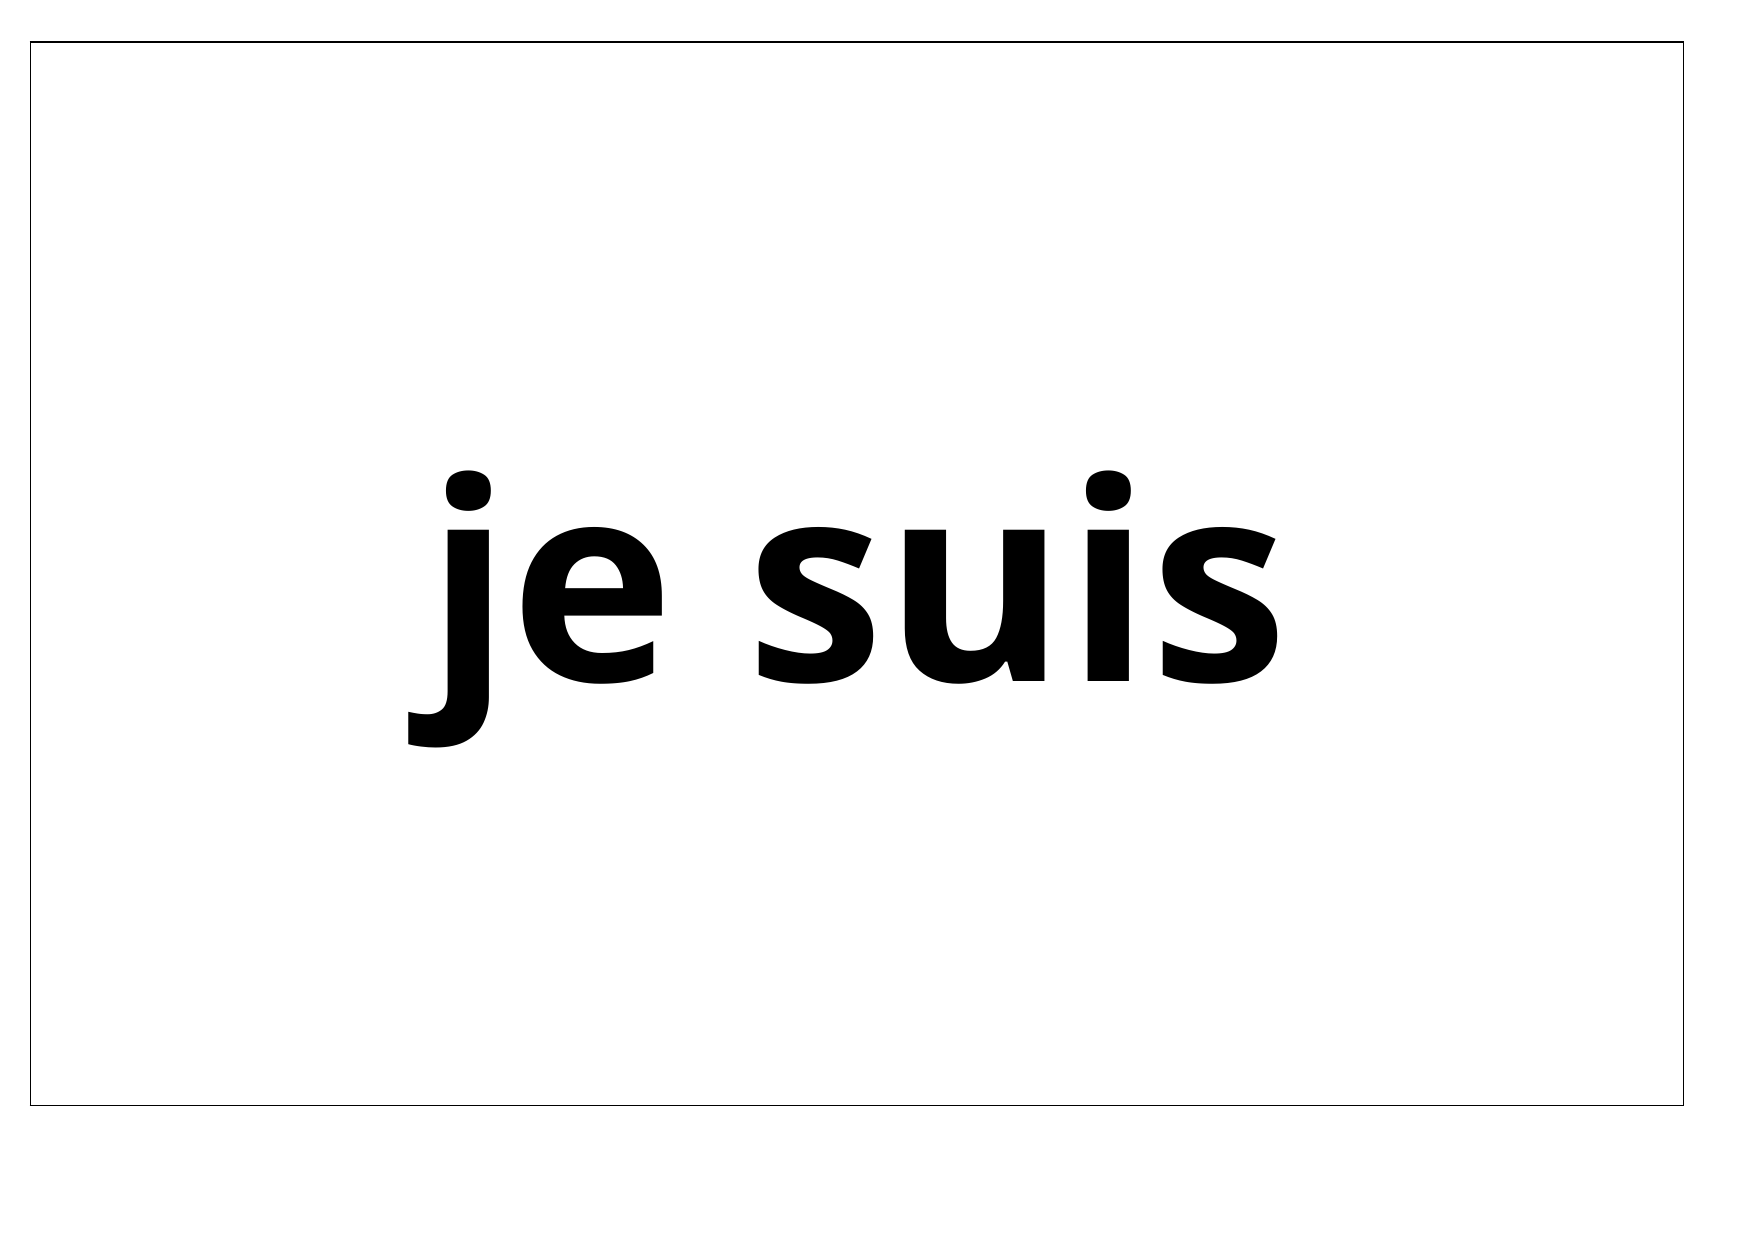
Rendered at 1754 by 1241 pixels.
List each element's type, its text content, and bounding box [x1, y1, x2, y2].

table_cell je suis [31, 43, 1683, 1104]
